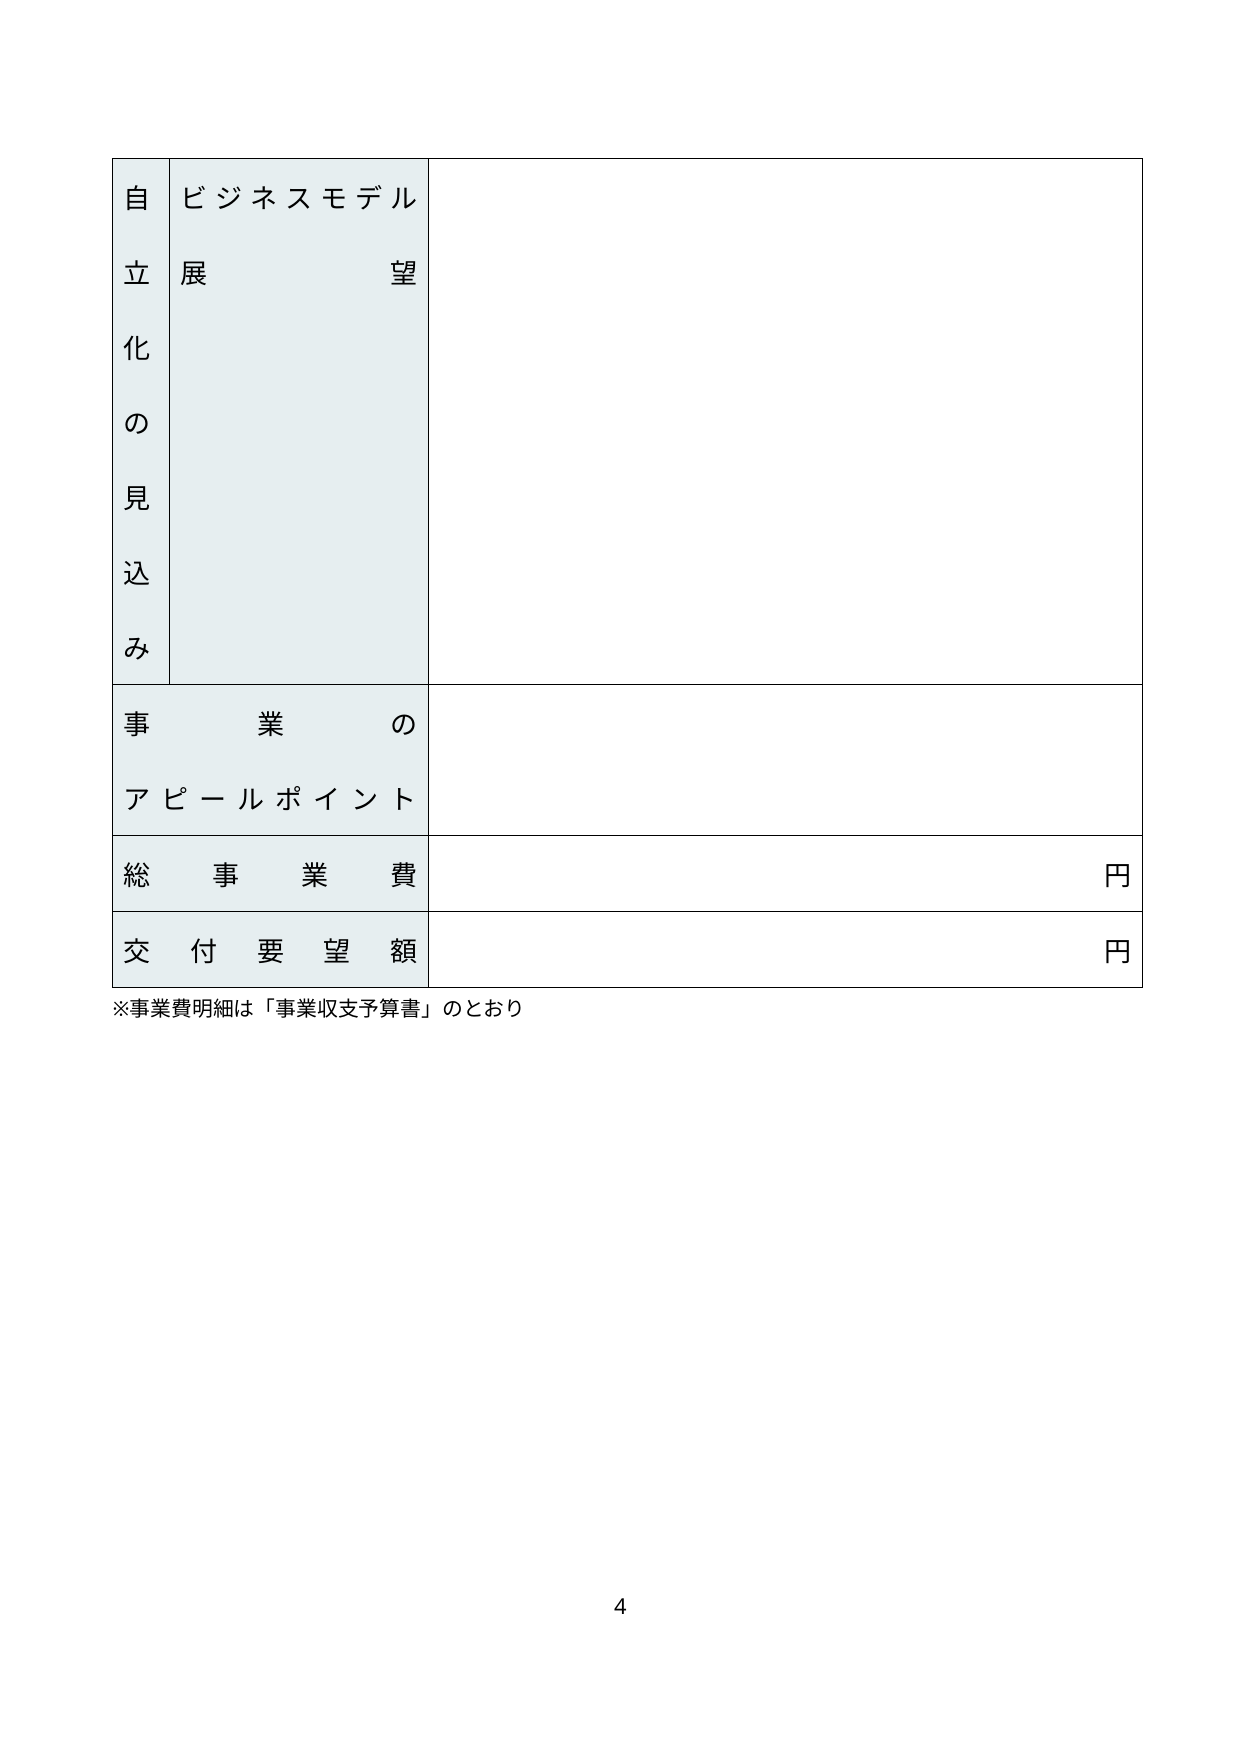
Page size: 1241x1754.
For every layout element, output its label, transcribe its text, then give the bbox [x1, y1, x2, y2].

table_cell 円 [429, 836, 1142, 911]
table_cell [429, 685, 1142, 835]
table_cell 総事業費 [113, 836, 428, 911]
table_cell 自立化の見込み [113, 159, 169, 684]
table_cell ビジネスモデル 展望 [170, 159, 428, 684]
text ※事業費明細は「事業収支予算書」のとおり [112, 988, 1128, 1026]
table_cell 交付要望額 [113, 912, 428, 987]
table_cell 円 [429, 912, 1142, 987]
table_cell 事業の アピールポイント [113, 685, 428, 835]
table_cell [429, 159, 1142, 684]
